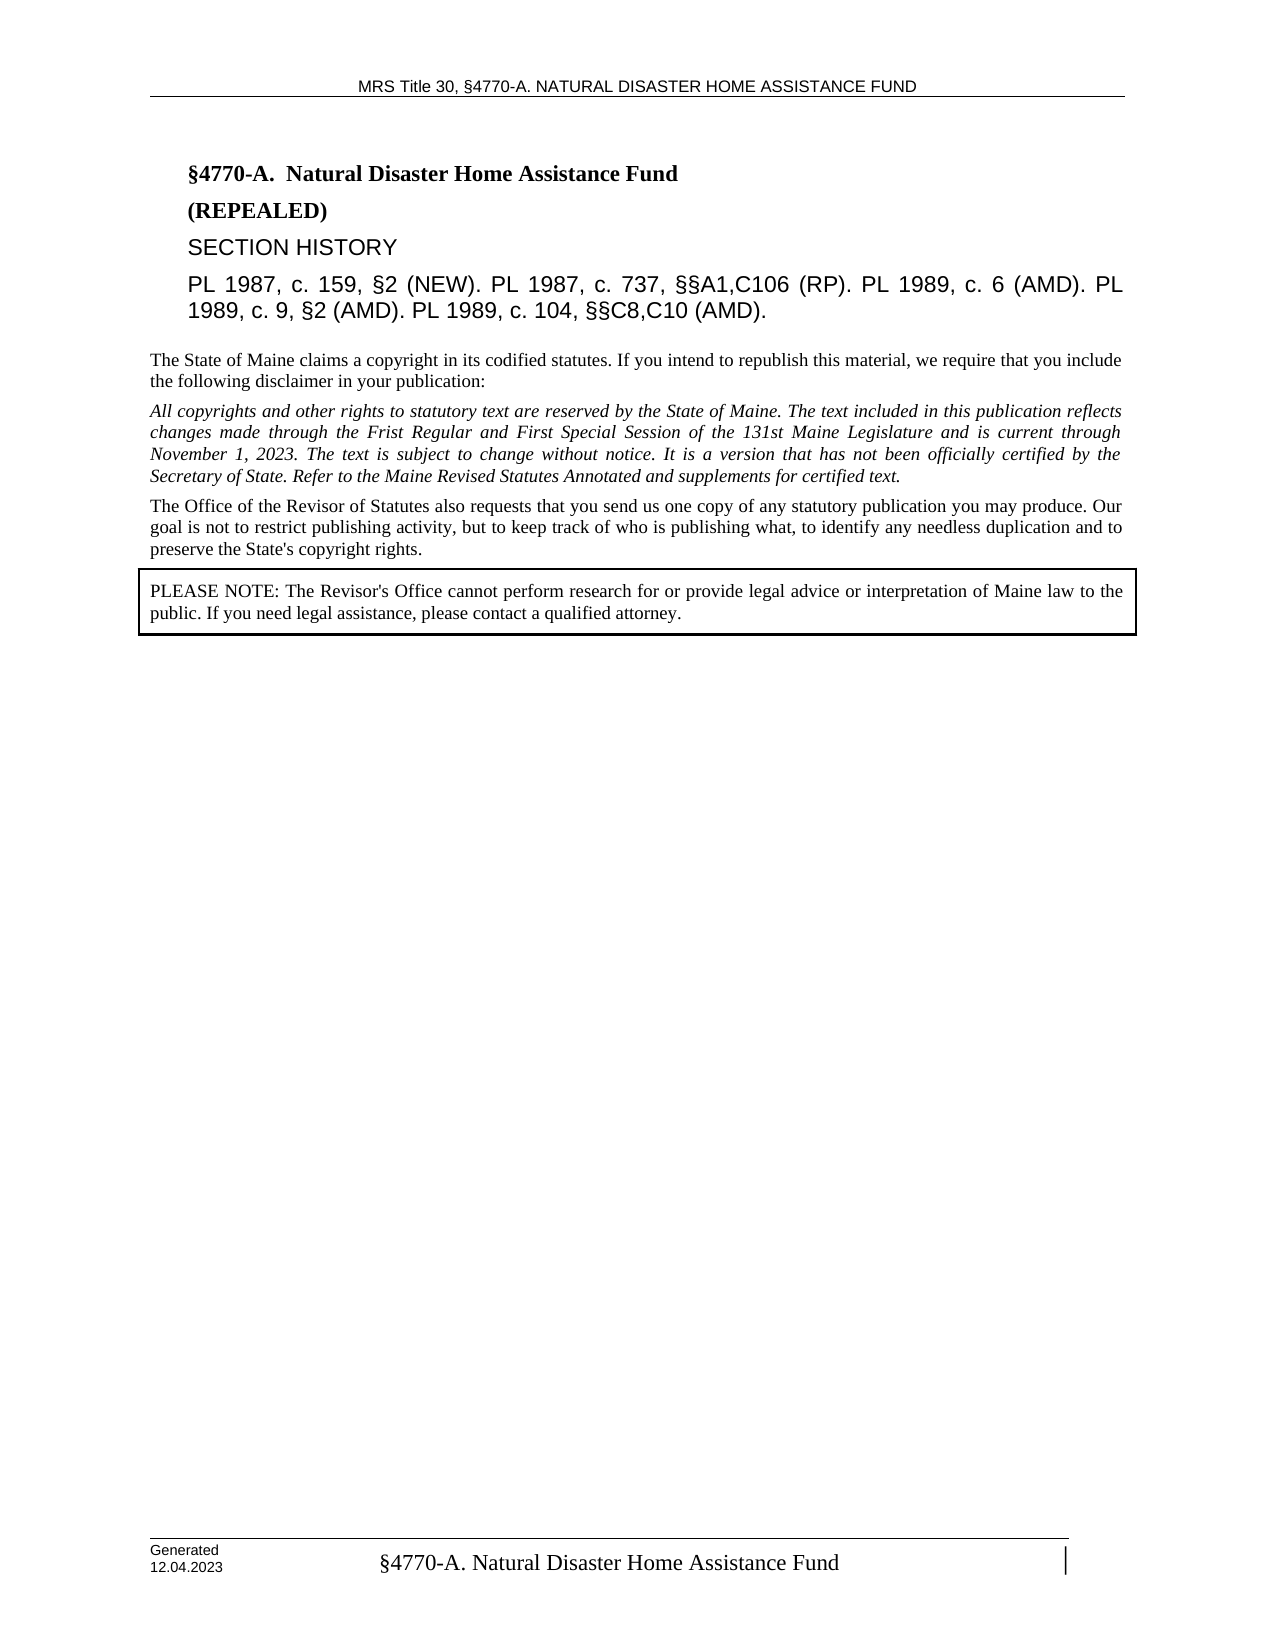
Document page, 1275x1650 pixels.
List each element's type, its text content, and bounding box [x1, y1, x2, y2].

text The Office of the Revisor of Statutes also requests that you send us one copy of any statutory publication you may produce. Our goal is not to restrict publishing activity, but to keep track of who is publishing what, to identify any needless duplication and to preserve the State's copyright rights. [150, 494, 1125, 559]
text §4770-A. Natural Disaster Home Assistance Fund [187, 160, 1125, 187]
text SECTION HISTORY [187, 234, 1125, 260]
text PL 1987, c. 159, §2 (NEW). PL 1987, c. 737, §§A1,C106 (RP). PL 1989, c. 6 (AMD). PL 1989, c. 9, §2 (AMD). PL 1989, c. 104, §§C8,C10 (AMD). [187, 271, 1125, 323]
text The State of Maine claims a copyright in its codified statutes. If you intend to republish this material, we require that you include the following disclaimer in your publication: [150, 348, 1125, 392]
text PLEASE NOTE: The Revisor's Office cannot perform research for or provide legal advice or interpretation of Maine law to the public. If you need legal assistance, please contact a qualified attorney. [140, 570, 1135, 633]
text All copyrights and other rights to statutory text are reserved by the State of Maine. The text included in this publication reflects changes made through the Frist Regular and First Special Session of the 131st Maine Legislature and is current through November 1, 2023 . The text is subject to change without notice. It is a version that has not been officially certified by the Secretary of State. Refer to the Maine Revised Statutes Annotated and supplements for certified text. [150, 400, 1125, 486]
text (REPEALED) [187, 197, 1125, 223]
